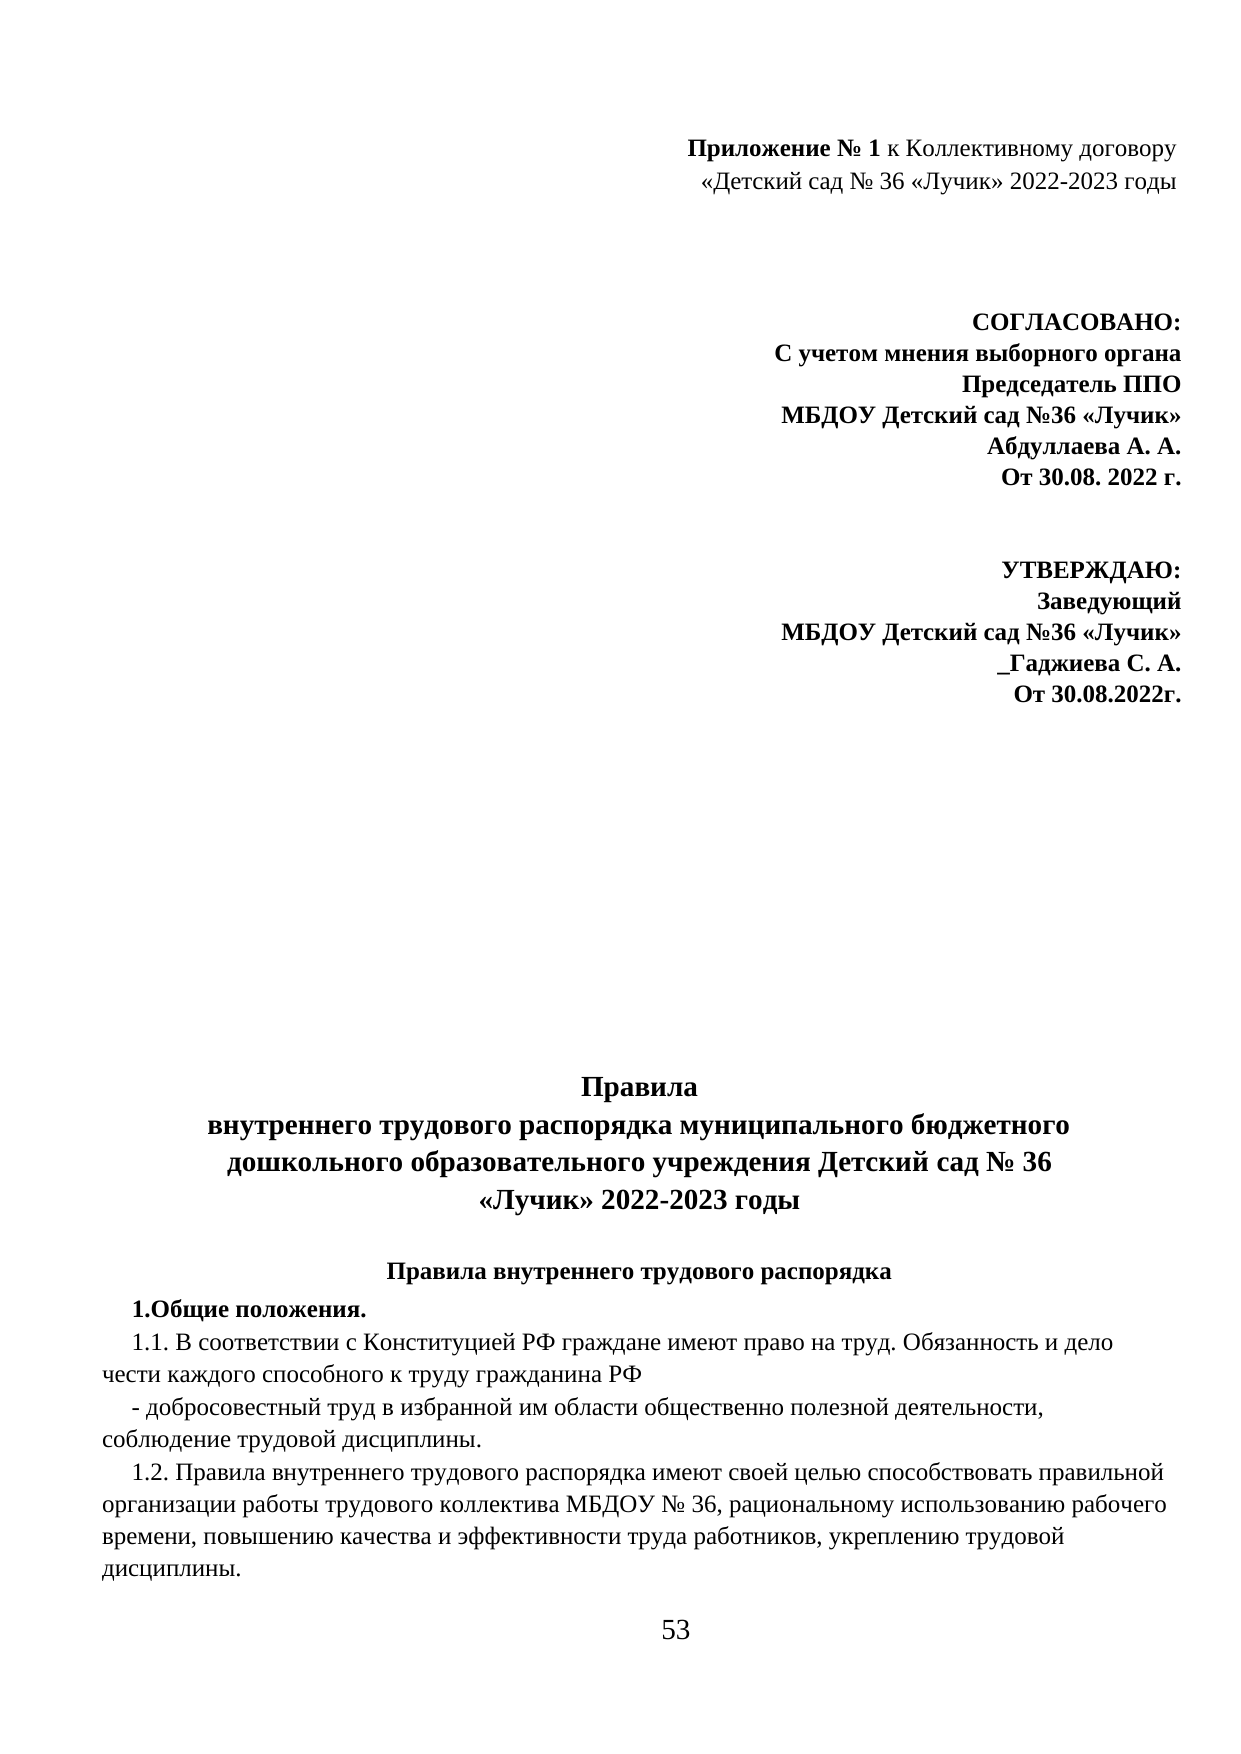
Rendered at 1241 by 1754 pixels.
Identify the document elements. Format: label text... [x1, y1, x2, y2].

text 1.Общие положения. [132, 1294, 1181, 1323]
text От 30.08.2022г. [103, 679, 1181, 708]
text От 30.08. 2022 г. [103, 462, 1181, 491]
text УТВЕРЖДАЮ: [103, 555, 1181, 584]
text Правила внутреннего трудового распорядка [171, 1256, 1107, 1284]
text Председатель ППО [103, 369, 1181, 397]
text 1.2. Правила внутреннего трудового распорядка имеют своей целью способствовать правильной организации работы трудового коллектива МБДОУ № 36, рациональному использованию рабочего времени, повышению качества и эффективности труда работников, укреплению трудовой дисциплины. [102, 1457, 1176, 1582]
text Приложение № 1 к Коллективному договору [309, 133, 1177, 162]
text СОГЛАСОВАНО: [103, 307, 1181, 335]
text С учетом мнения выборного органа [103, 338, 1181, 366]
text - добросовестный труд в избранной им области общественно полезной деятельности, соблюдение трудовой дисциплины. [102, 1392, 1176, 1453]
text «Детский сад № 36 «Лучик» 2022-2023 годы [309, 166, 1177, 194]
text МБДОУ Детский сад №36 «Лучик» [103, 617, 1181, 646]
text Абдуллаева А. А. [103, 431, 1181, 459]
text 1.1. В соответствии с Конституцией РФ граждане имеют право на труд. Обязанность и дело чести каждого способного к труду гражданина РФ [102, 1327, 1176, 1388]
text Заведующий [103, 586, 1181, 615]
text МБДОУ Детский сад №36 «Лучик» [103, 400, 1181, 428]
text внутреннего трудового распорядка муниципального бюджетного дошкольного образовательного учреждения Детский сад № 36 «Лучик» 2022-2023 годы [168, 1107, 1109, 1216]
text Правила [168, 1069, 1110, 1103]
text _Гаджиева С. А. [103, 648, 1181, 677]
